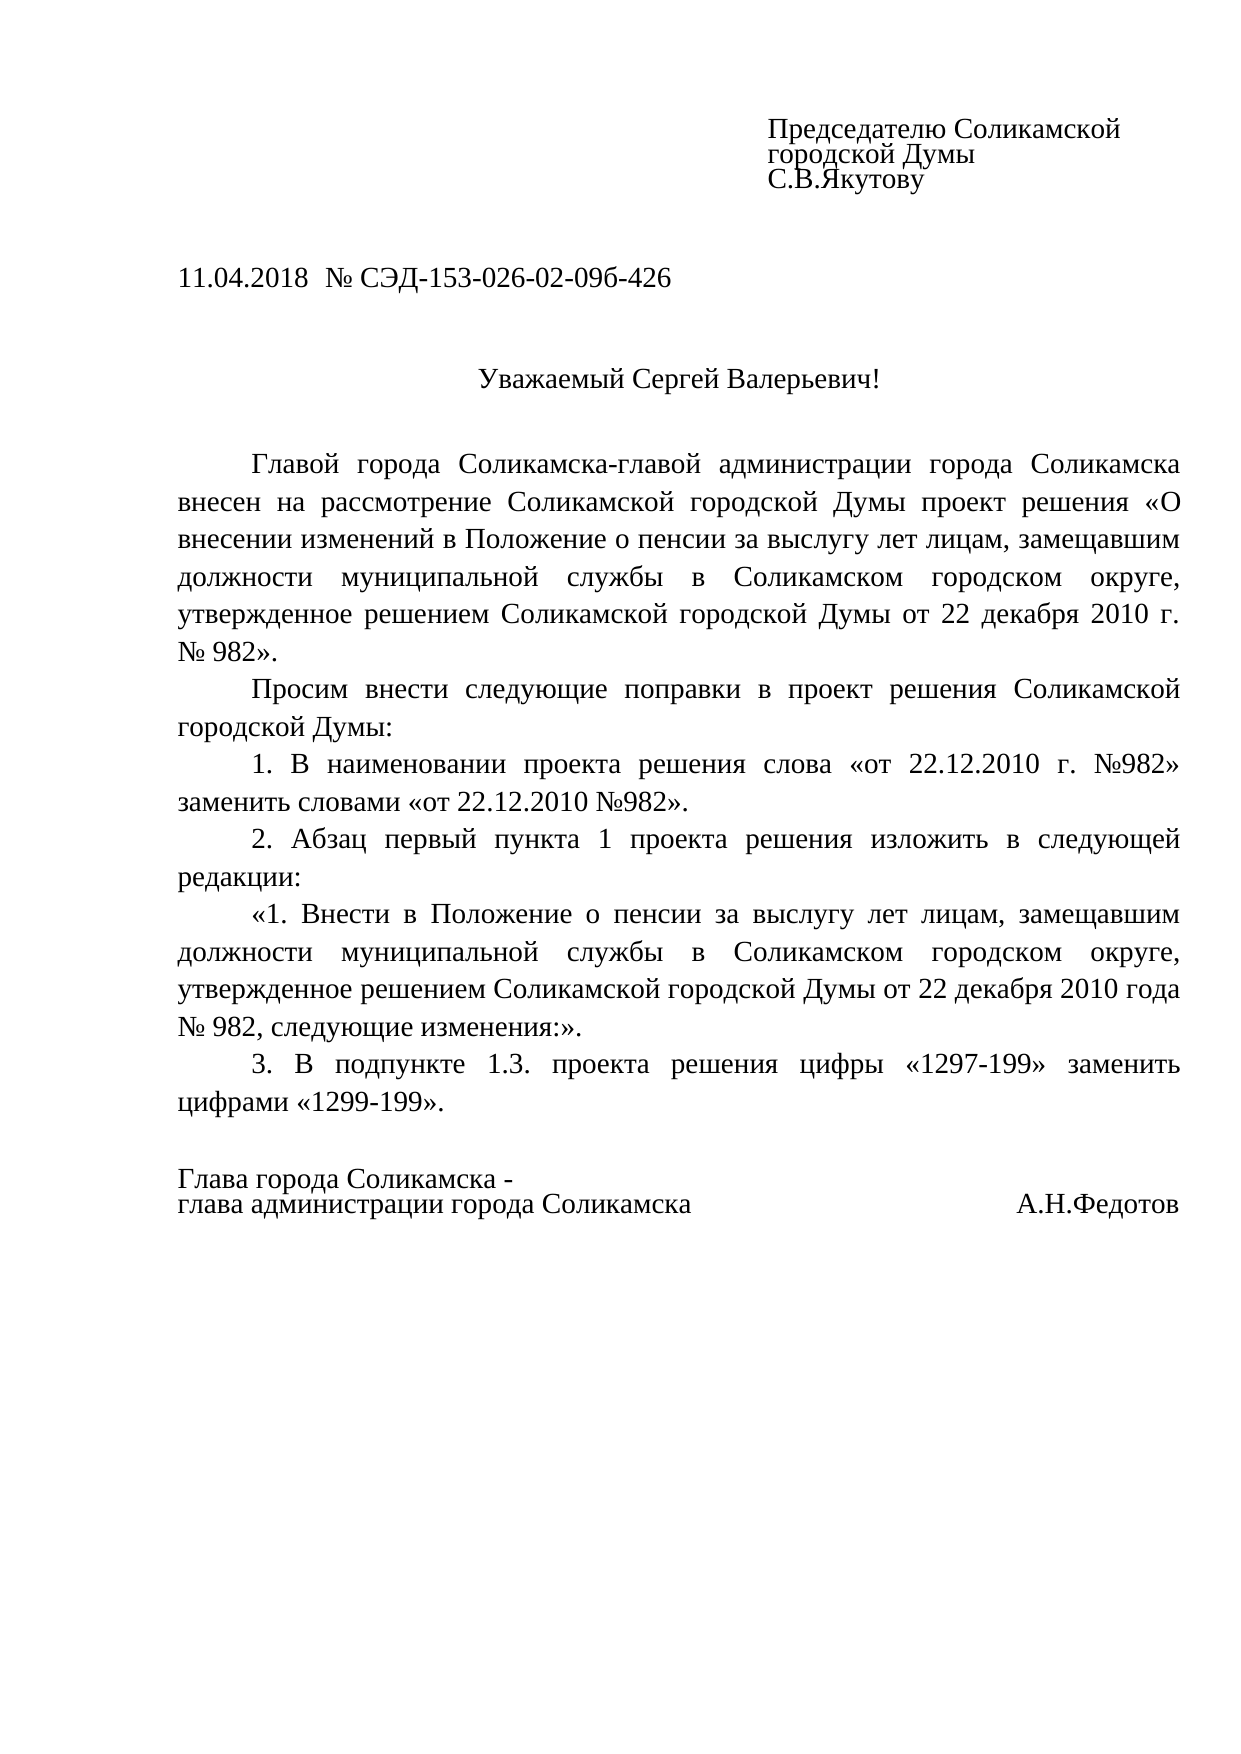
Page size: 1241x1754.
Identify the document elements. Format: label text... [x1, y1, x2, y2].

text Уважаемый Сергей Валерьевич! [177, 369, 1181, 394]
text Председателю Соликамской [693, 118, 1181, 143]
text 1. В наименовании проекта решения слова «от 22.12.2010 г. №982» заменить словами «от 22.12.2010 №982». [177, 744, 1181, 819]
text 11.04.2018 № СЭД-153-026-02-09б-426 [177, 260, 1181, 294]
text С.В.Якутову [767, 168, 1181, 193]
text глава администрации города Соликамска А.Н.Федотов [177, 1194, 1181, 1219]
text 2. Абзац первый пункта 1 проекта решения изложить в следующей редакции: [177, 819, 1181, 894]
text Глава города Соликамска - [177, 1169, 1181, 1194]
text городской Думы [693, 143, 1181, 168]
text «1. Внести в Положение о пенсии за выслугу лет лицам, замещавшим должности муниципальной службы в Соликамском городском округе, утвержденное решением Соликамской городской Думы от 22 декабря 2010 года № 982, следующие изменения:». [177, 894, 1181, 1044]
text Просим внести следующие поправки в проект решения Соликамской городской Думы: [177, 669, 1181, 744]
text Главой города Соликамска-главой администрации города Соликамска внесен на рассмотрение Соликамской городской Думы проект решения «О внесении изменений в Положение о пенсии за выслугу лет лицам, замещавшим должности муниципальной службы в Соликамском городском округе, утвержденное решением Соликамской городской Думы от 22 декабря 2010 г. № 982». [177, 444, 1181, 669]
text 3. В подпункте 1.3. проекта решения цифры «1297-199» заменить цифрами «1299-199». [177, 1044, 1181, 1119]
